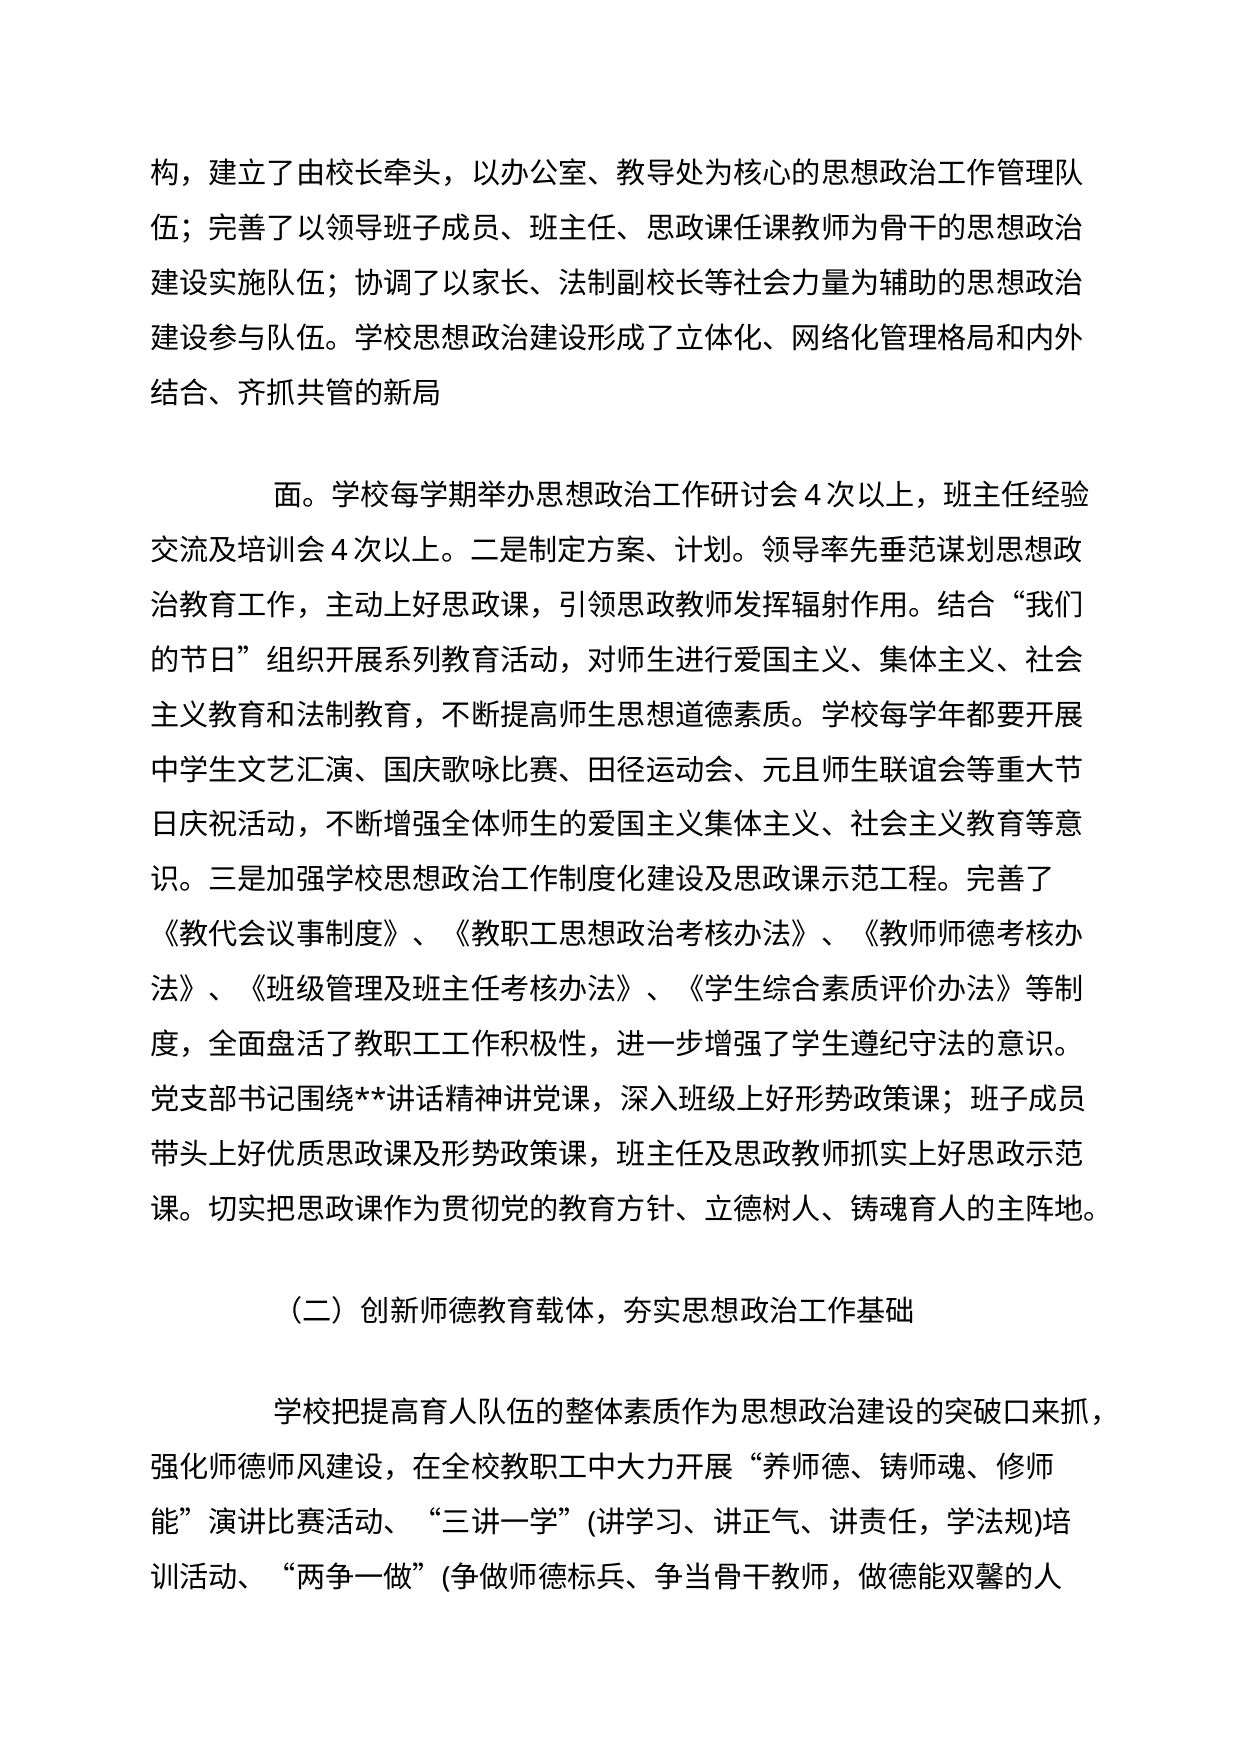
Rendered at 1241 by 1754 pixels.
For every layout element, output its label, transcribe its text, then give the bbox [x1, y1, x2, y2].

text 面。学校每学期举办思想政治工作研讨会4次以上，班主任经验交流及培训会4次以上。二是制定方案、计划。领导率先垂范谋划思想政治教育工作，主动上好思政课，引领思政教师发挥辐射作用。结合“我们的节日”组织开展系列教育活动，对师生进行爱国主义、集体主义、社会主义教育和法制教育，不断提高师生思想道德素质。学校每学年都要开展中学生文艺汇演、国庆歌咏比赛、田径运动会、元且师生联谊会等重大节日庆祝活动，不断增强全体师生的爱国主义集体主义、社会主义教育等意识。三是加强学校思想政治工作制度化建设及思政课示范工程。完善了《教代会议事制度》、《教职工思想政治考核办法》、《教师师德考核办法》、《班级管理及班主任考核办法》、《学生综合素质评价办法》等制度，全面盘活了教职工工作积极性，进一步增强了学生遵纪守法的意识。党支部书记围绕**讲话精神讲党课，深入班级上好形势政策课；班子成员带头上好优质思政课及形势政策课，班主任及思政教师抓实上好思政示范课。切实把思政课作为贯彻党的教育方针、立德树人、铸魂育人的主阵地。 [150, 471, 1090, 1228]
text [150, 1389, 1090, 1596]
text （二）创新师德教育载体，夯实思想政治工作基础 [150, 1287, 1090, 1329]
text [150, 150, 1090, 412]
